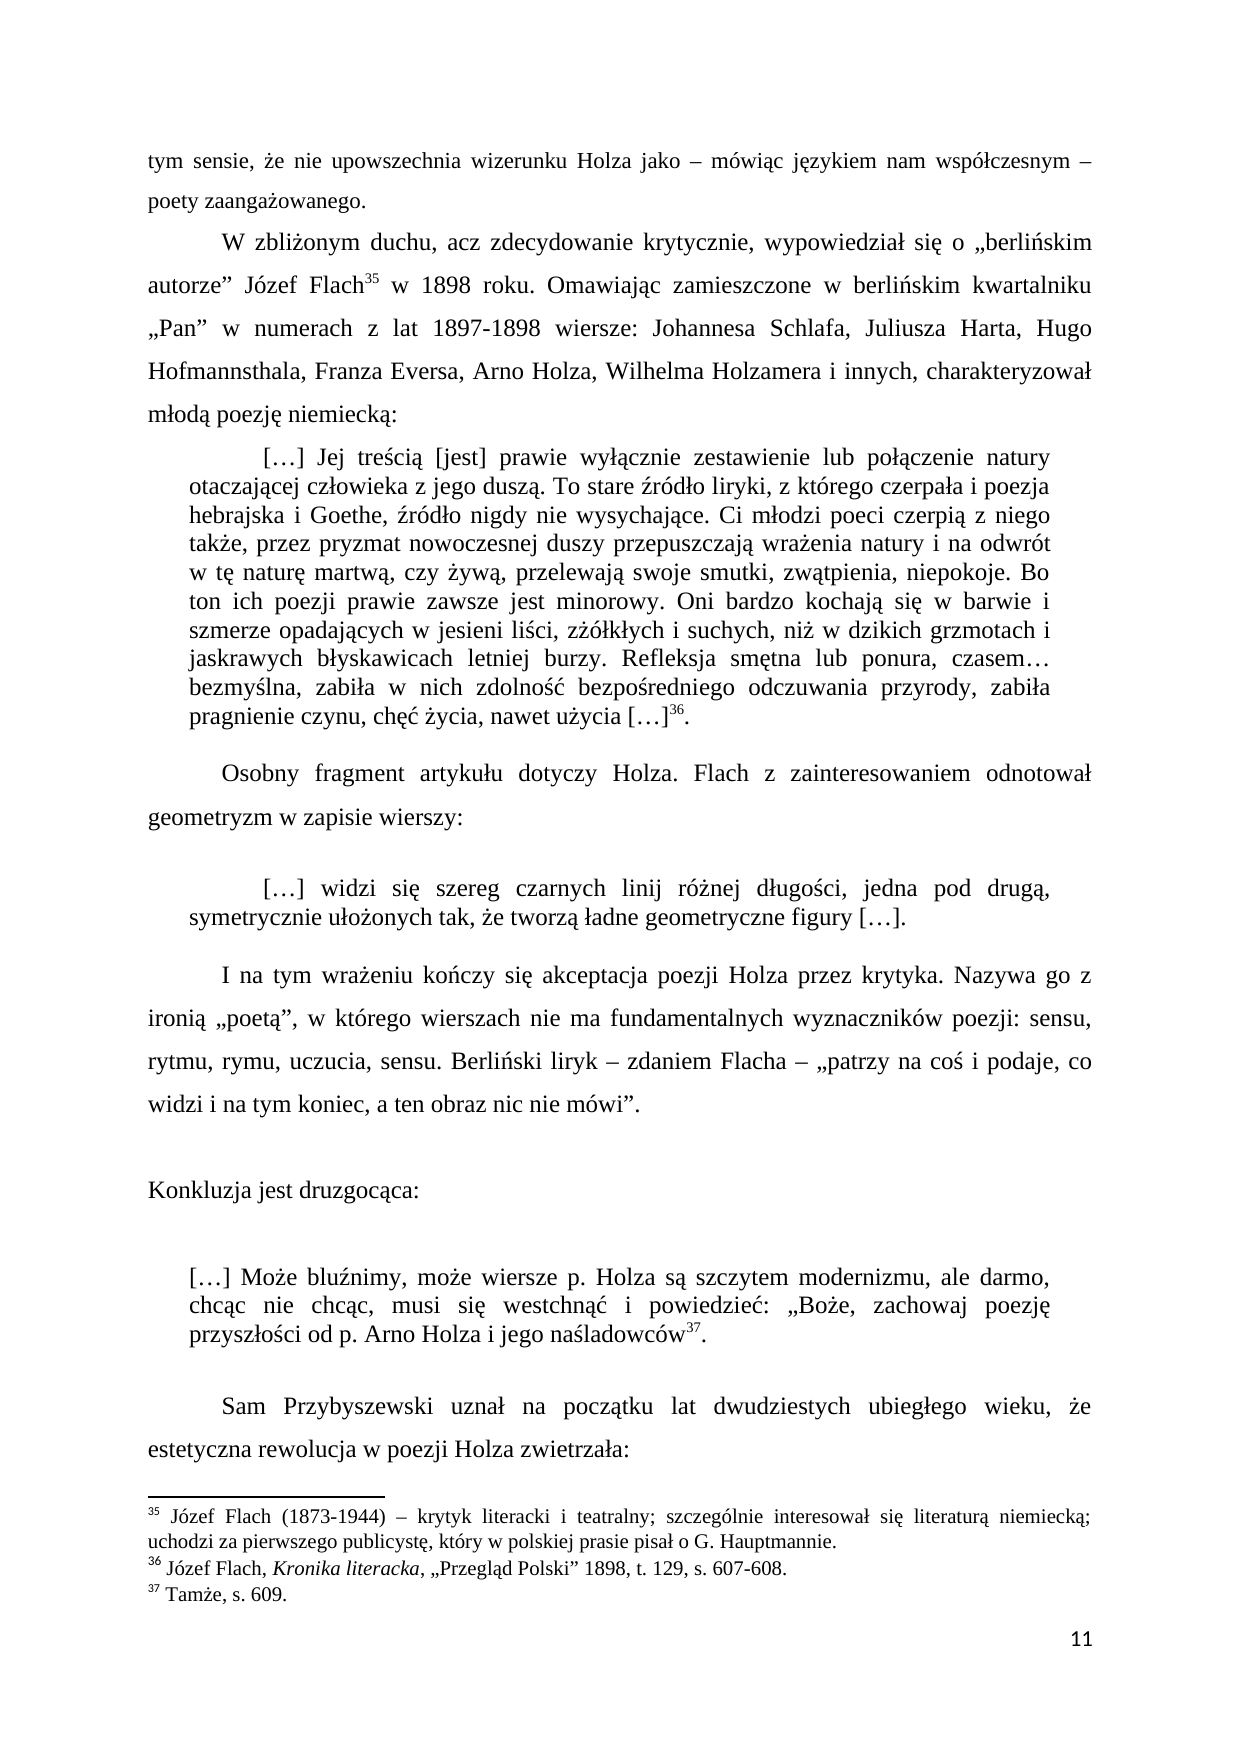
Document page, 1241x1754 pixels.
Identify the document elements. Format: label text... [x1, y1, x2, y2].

text Sam Przybyszewski uznał na początku lat dwudziestych ubiegłego wieku, że estetyczna rewolucja w poezji Holza zwietrzała: [148, 1391, 1093, 1463]
text Konkluzja jest druzgocąca: [148, 1175, 1093, 1204]
text […] widzi się szereg czarnych linij różnej długości, jedna pod drugą, symetrycznie ułożonych tak, że tworzą ładne geometryczne figury […]. [189, 873, 1051, 931]
text […] Jej treścią [jest] prawie wyłącznie zestawienie lub połączenie natury otaczającej człowieka z jego duszą. To stare źródło liryki, z którego czerpała i poezja hebrajska i Goethe, źródło nigdy nie wysychające. Ci młodzi poeci czerpią z niego także, przez pryzmat nowoczesnej duszy przepuszczają wrażenia natury i na odwrót w tę naturę martwą, czy żywą, przelewają swoje smutki, zwątpienia, niepokoje. Bo ton ich poezji prawie zawsze jest minorowy. Oni bardzo kochają się w barwie i szmerze opadających w jesieni liści, zżółkłych i suchych, niż w dzikich grzmotach i jaskrawych błyskawicach letniej burzy. Refleksja smętna lub ponura, czasem… bezmyślna, zabiła w nich zdolność bezpośredniego odczuwania przyrody, zabiła pragnienie czynu, chęć życia, nawet użycia […]. [189, 442, 1051, 730]
text Osobny fragment artykułu dotyczy Holza. Flach z zainteresowaniem odnotował geometryzm w zapisie wierszy: [148, 758, 1093, 830]
text I na tym wrażeniu kończy się akceptacja poezji Holza przez krytyka. Nazywa go z ironią „poetą”, w którego wierszach nie ma fundamentalnych wyznaczników poezji: sensu, rytmu, rymu, uczucia, sensu. Berliński liryk – zdaniem Flacha – „patrzy na coś i podaje, co widzi i na tym koniec, a ten obraz nic nie mówi”. [148, 960, 1093, 1118]
text Ideę artykułu w jakiś sposób kształtował redaktor naczelny „Życia”, Stanisław Przybyszewski, wyznawca „sztuki dla sztuki”. Zasadnicza opinia Rakowskiego jest odosobniona na gruncie polskim w tym sensie, że nie upowszechnia wizerunku Holza jako – mówiąc językiem nam współczesnym – poety zaangażowanego. [148, 148, 1093, 213]
text W zbliżonym duchu, acz zdecydowanie krytycznie, wypowiedział się o „berlińskim autorze” Józef Flach w 1898 roku. Omawiając zamieszczone w berlińskim kwartalniku „Pan” w numerach z lat 1897-1898 wiersze: Johannesa Schlafa, Juliusza Harta, Hugo Hofmannsthala, Franza Eversa, Arno Holza, Wilhelma Holzamera i innych, charakteryzował młodą poezję niemiecką: [148, 227, 1093, 428]
text […] Może bluźnimy, może wiersze p. Holza są szczytem modernizmu, ale darmo, chcąc nie chcąc, musi się westchnąć i powiedzieć: „Boże, zachowaj poezję przyszłości od p. Arno Holza i jego naśladowców. [189, 1262, 1051, 1348]
